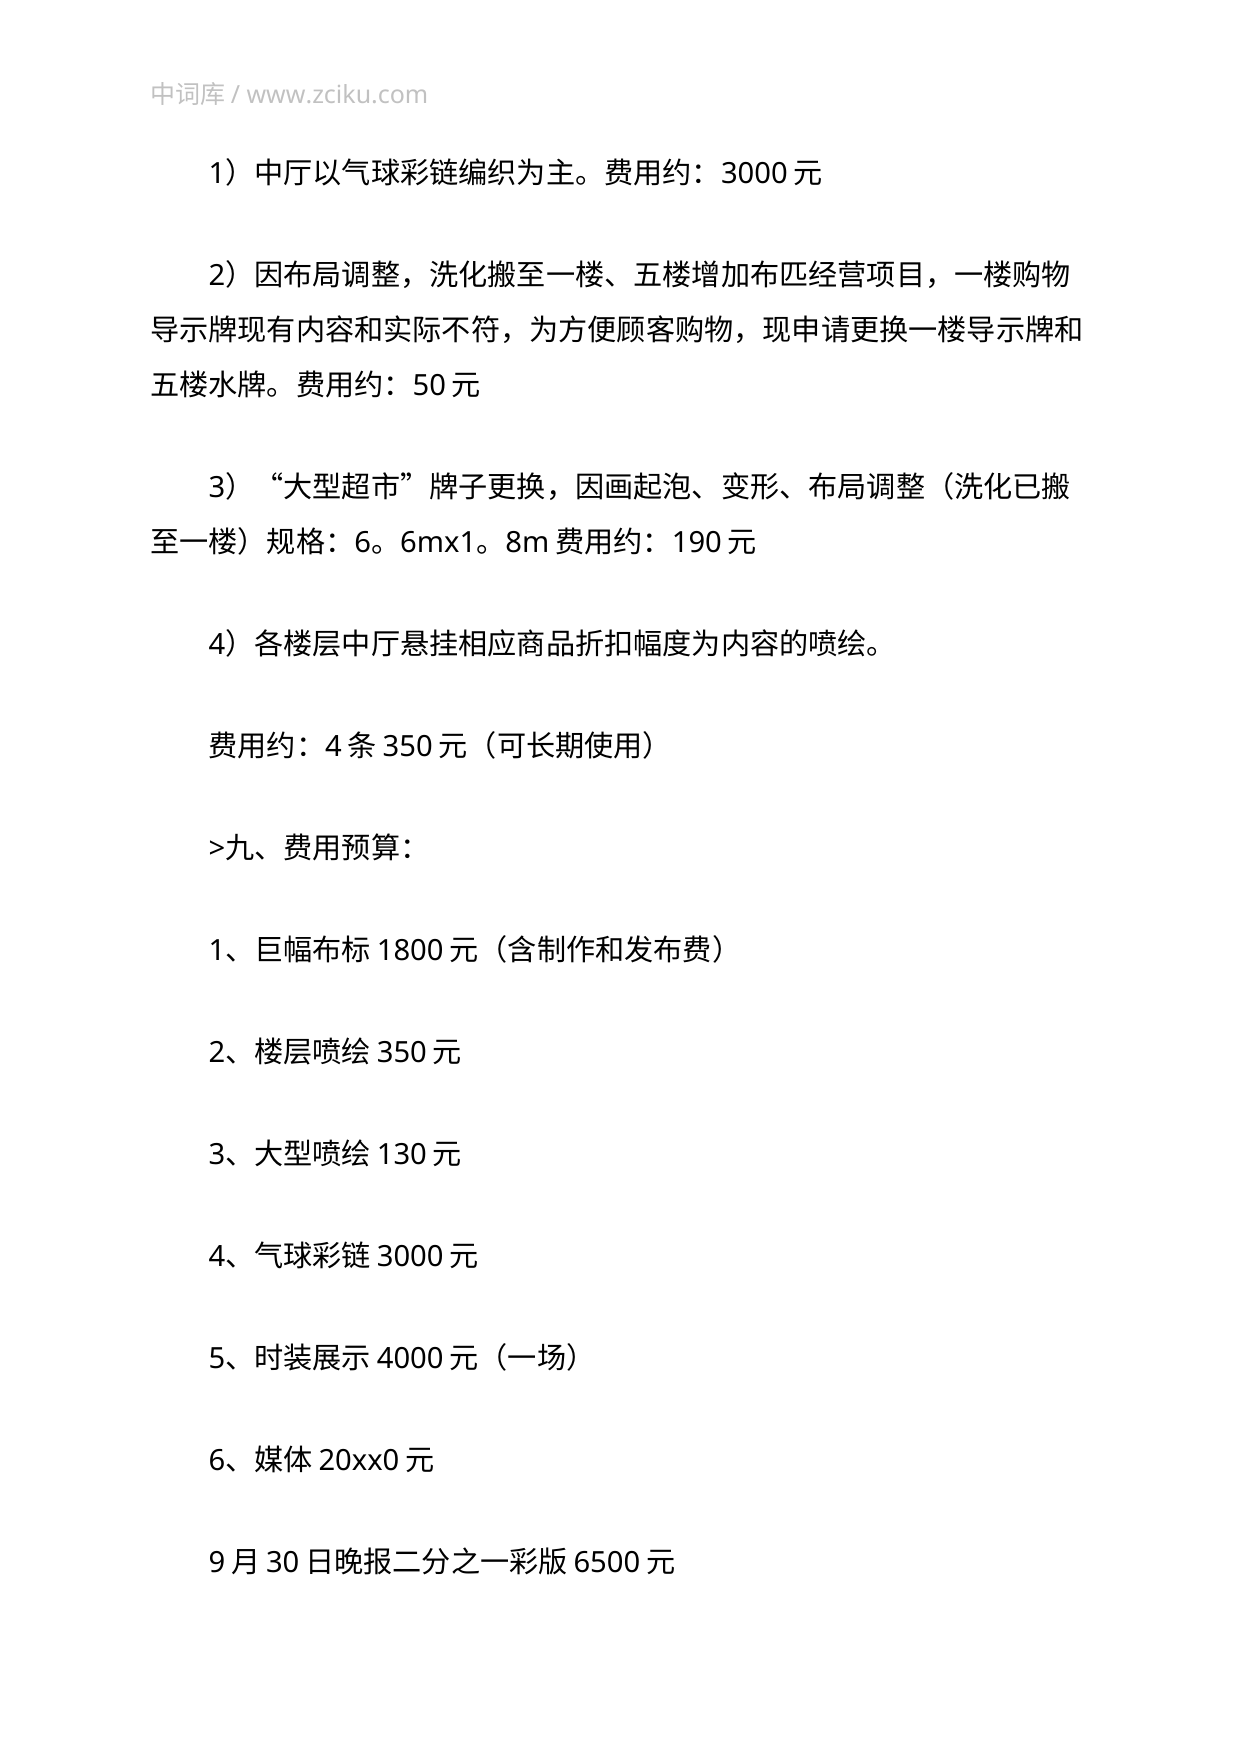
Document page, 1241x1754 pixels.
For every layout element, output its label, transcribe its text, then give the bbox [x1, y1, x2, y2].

text 2）因布局调整，洗化搬至一楼、五楼增加布匹经营项目，一楼购物导示牌现有内容和实际不符，为方便顾客购物，现申请更换一楼导示牌和五楼水牌。费用约：50元 [150, 252, 1090, 404]
text >九、费用预算： [150, 825, 1090, 867]
text 1）中厅以气球彩链编织为主。费用约：3000元 [150, 150, 1090, 192]
text 6、媒体20xx0元 [150, 1437, 1090, 1479]
text 3、大型喷绘130元 [150, 1131, 1090, 1173]
text 9月30日晚报二分之一彩版6500元 [150, 1539, 1090, 1581]
text 4）各楼层中厅悬挂相应商品折扣幅度为内容的喷绘。 [150, 621, 1090, 663]
text 2、楼层喷绘350元 [150, 1029, 1090, 1071]
text 5、时装展示4000元（一场） [150, 1335, 1090, 1377]
text 3）“大型超市”牌子更换，因画起泡、变形、布局调整（洗化已搬至一楼）规格：6。6mx1。8m费用约：190元 [150, 464, 1090, 561]
text 1、巨幅布标1800元（含制作和发布费） [150, 927, 1090, 969]
text 费用约：4条350元（可长期使用） [150, 723, 1090, 765]
text 4、气球彩链3000元 [150, 1233, 1090, 1275]
